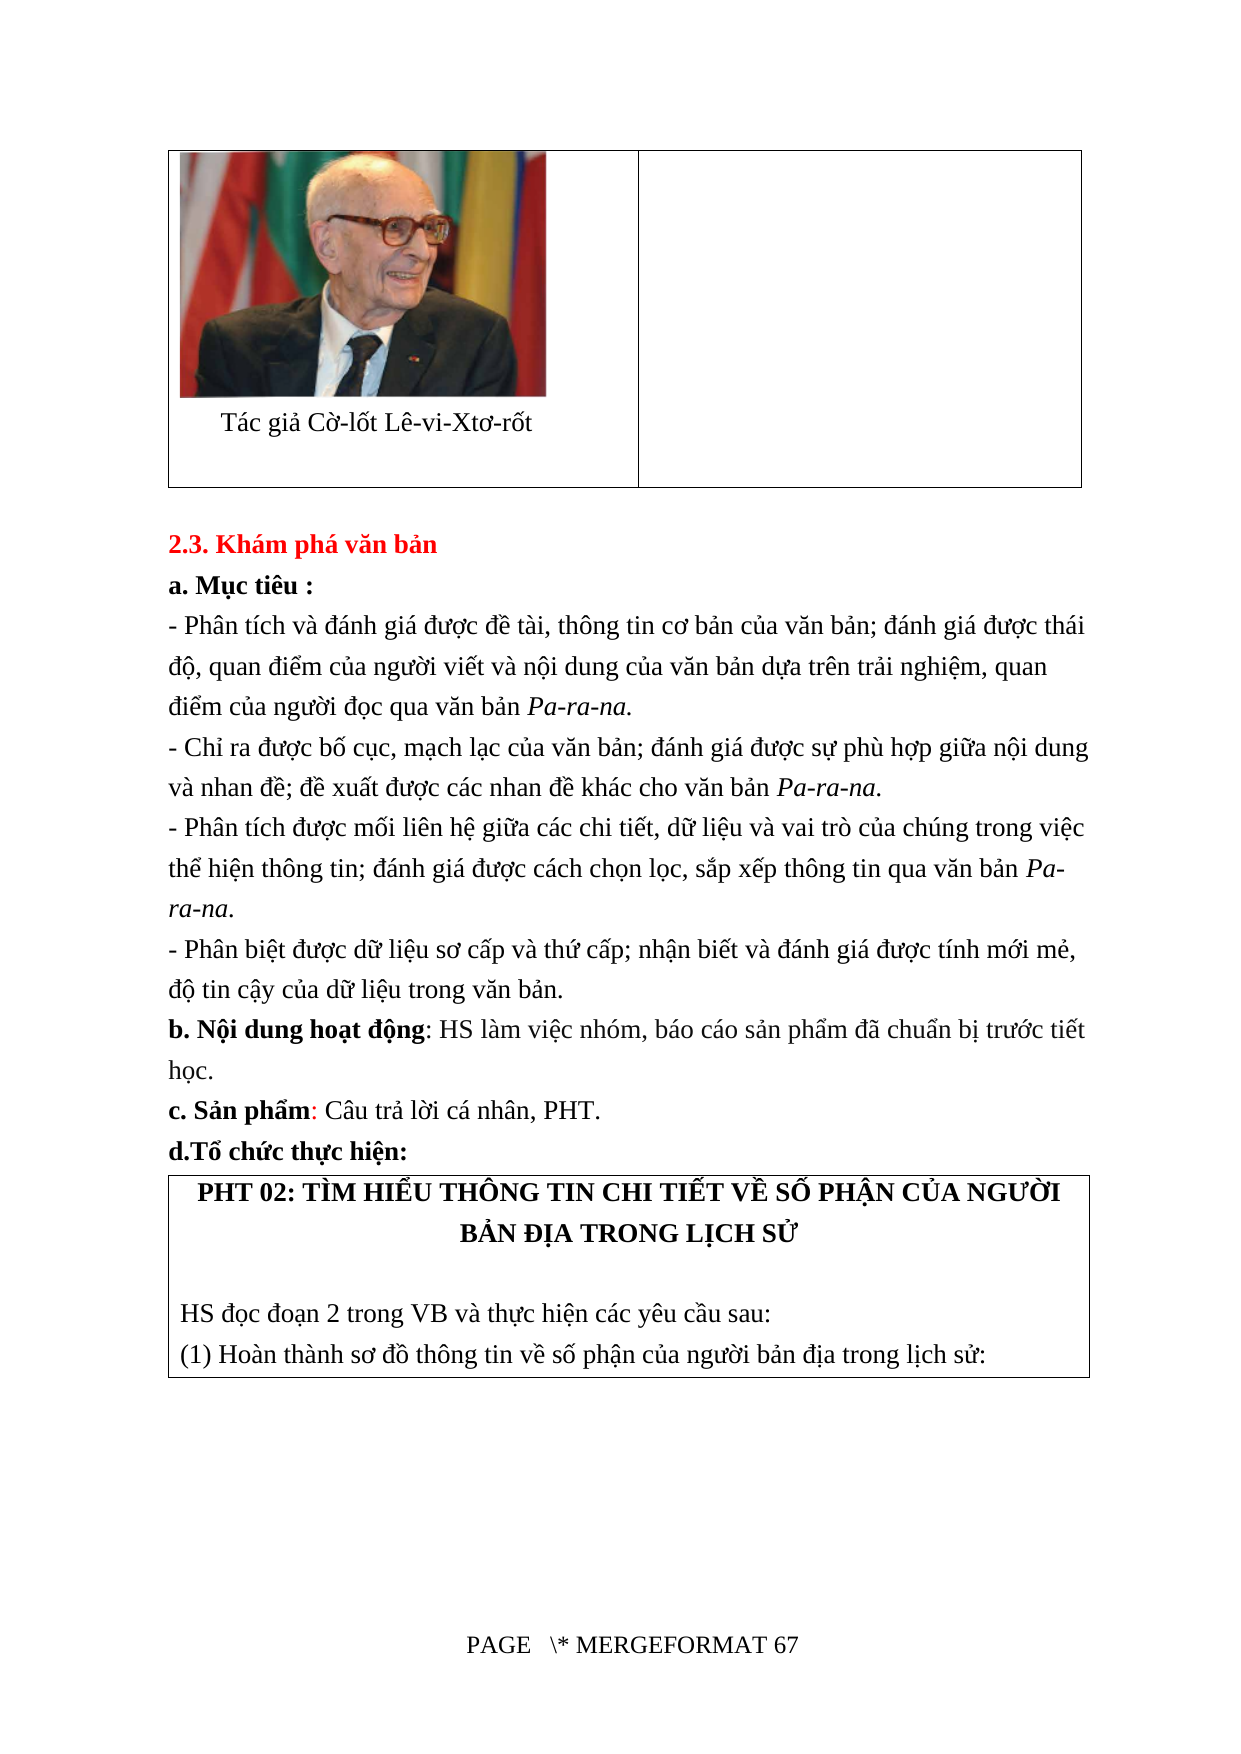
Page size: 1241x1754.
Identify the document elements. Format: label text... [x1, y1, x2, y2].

text - Phân biệt được dữ liệu sơ cấp và thứ cấp; nhận biết và đánh giá được tính mới mẻ, độ tin cậy của dữ liệu trong văn bản. [168, 933, 1090, 1004]
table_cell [639, 151, 1081, 487]
text - Chỉ ra được bố cục, mạch lạc của văn bản; đánh giá được sự phù hợp giữa nội dung và nhan đề; đề xuất được các nhan đề khác cho văn bản Pa-ra-na. [168, 731, 1090, 802]
picture [179, 151, 547, 398]
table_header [169, 1176, 1089, 1377]
text - Phân tích và đánh giá được đề tài, thông tin cơ bản của văn bản; đánh giá được thái độ, quan điểm của người viết và nội dung của văn bản dựa trên trải nghiệm, quan điểm của người đọc qua văn bản Pa-ra-na. [168, 609, 1090, 721]
text 2.3. Khám phá văn bản [168, 529, 1090, 560]
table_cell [169, 151, 638, 487]
text b. Nội dung hoạt động: HS làm việc nhóm, báo cáo sản phẩm đã chuẩn bị trước tiết học. [168, 1014, 1090, 1085]
text - Phân tích được mối liên hệ giữa các chi tiết, dữ liệu và vai trò của chúng trong việc thể hiện thông tin; đánh giá được cách chọn lọc, sắp xếp thông tin qua văn bản Pa-ra-na. [168, 812, 1090, 923]
text d.Tổ chức thực hiện: [168, 1135, 1090, 1166]
text c. Sản phẩm: Câu trả lời cá nhân, PHT. [168, 1094, 1090, 1126]
text a. Mục tiêu : [168, 569, 1090, 600]
